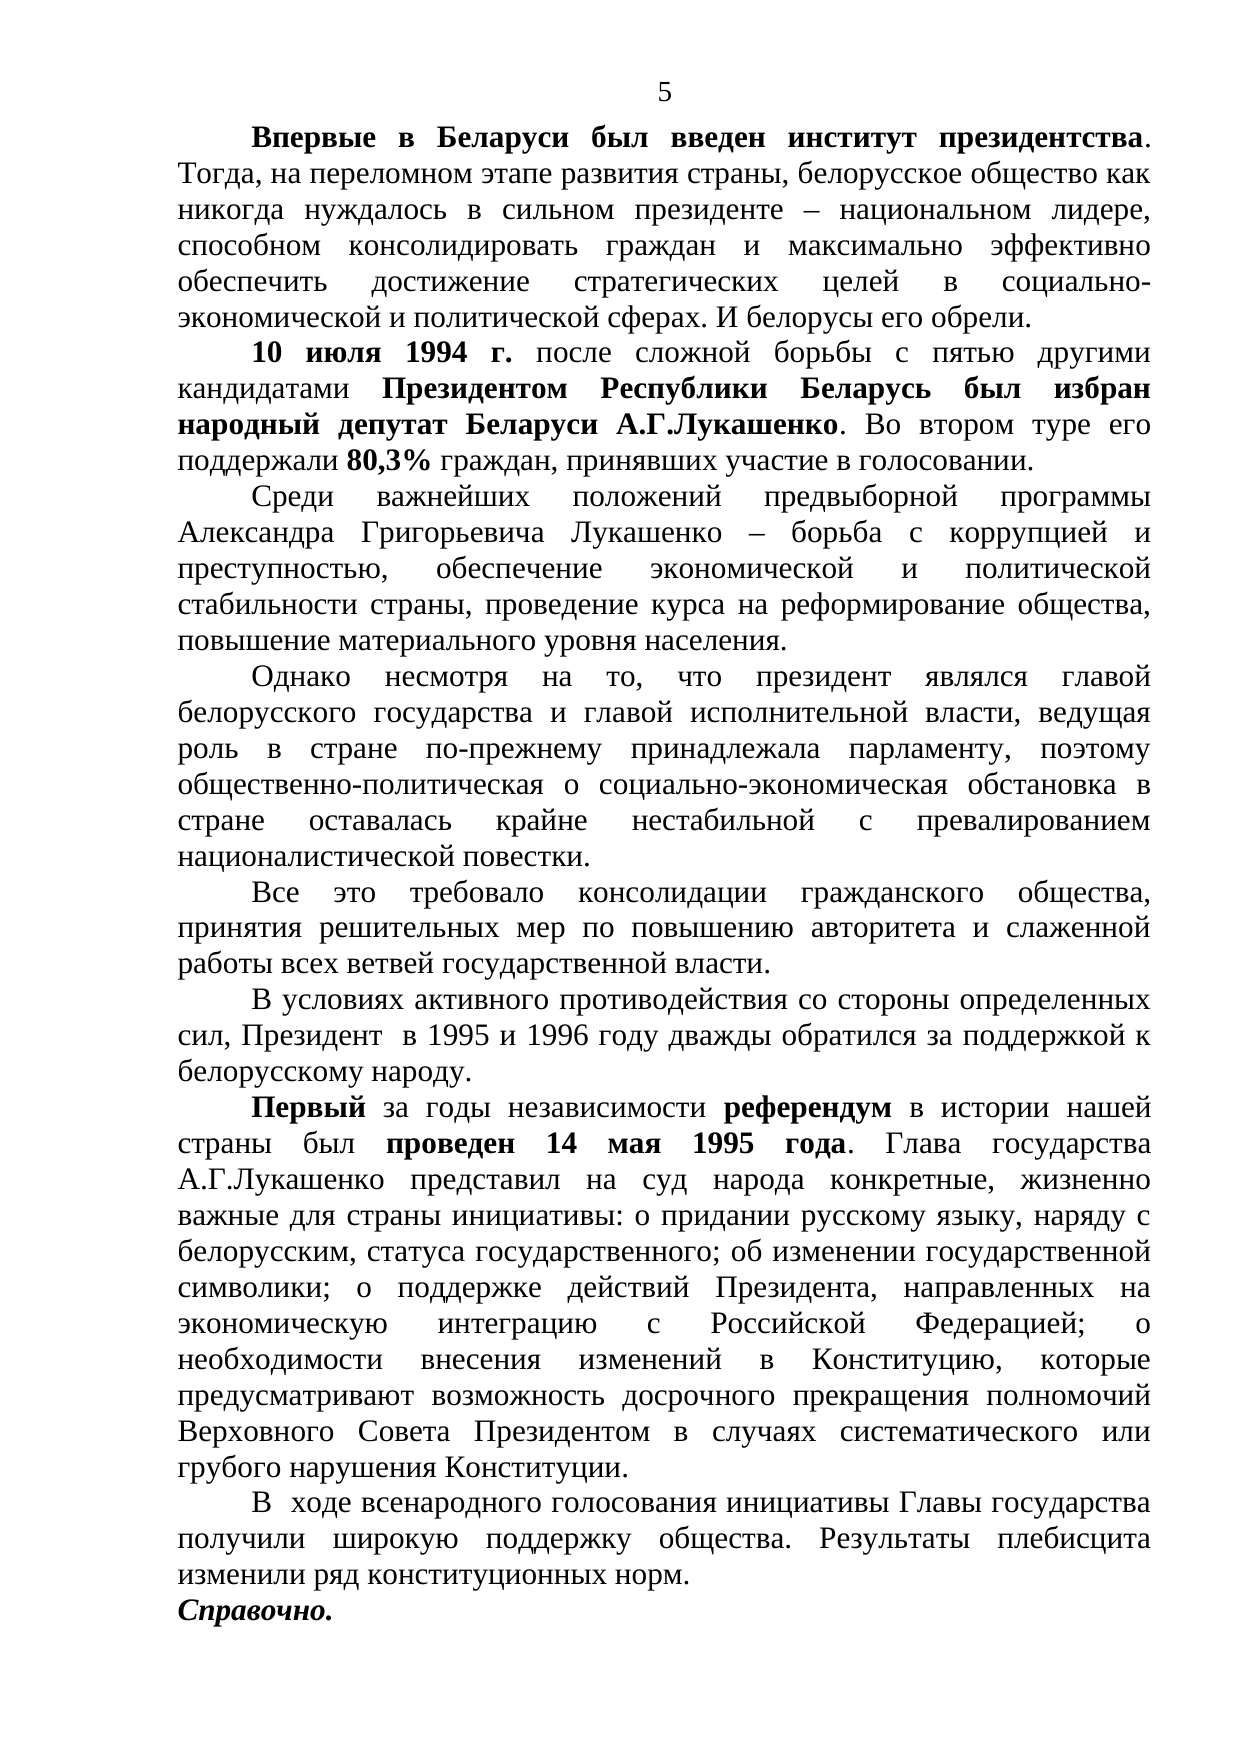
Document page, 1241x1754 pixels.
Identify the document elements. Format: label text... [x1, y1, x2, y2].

text Впервые в Беларуси был введен институт президентства. Тогда, на переломном этапе развития страны, белорусское общество как никогда нуждалось в сильном президенте – национальном лидере, способном консолидировать граждан и максимально эффективно обеспечить достижение стратегических целей в социально-экономической и политической сферах. И белорусы его обрели. [177, 118, 1152, 334]
text В ходе всенародного голосования инициативы Главы государства получили широкую поддержку общества. Результаты плебисцита изменили ряд конституционных норм. [177, 1484, 1152, 1592]
text Справочно. [177, 1592, 1152, 1627]
text Однако несмотря на то, что президент являлся главой белорусского государства и главой исполнительной власти, ведущая роль в стране по-прежнему принадлежала парламенту, поэтому общественно-политическая о социально-экономическая обстановка в стране оставалась крайне нестабильной с превалированием националистической повестки. [177, 657, 1152, 873]
text В условиях активного противодействия со стороны определенных сил, Президент в 1995 и 1996 году дважды обратился за поддержкой к белорусскому народу. [177, 981, 1152, 1088]
text 10 июля 1994 г. после сложной борьбы с пятью другими кандидатами Президентом Республики Беларусь был избран народный депутат Беларуси А.Г.Лукашенко. Во втором туре его поддержали 80,3% граждан, принявших участие в голосовании. [177, 334, 1152, 477]
text Первый за годы независимости референдум в истории нашей страны был проведен 14 мая 1995 года. Глава государства А.Г.Лукашенко представил на суд народа конкретные, жизненно важные для страны инициативы: о придании русскому языку, наряду с белорусским, статуса государственного; об изменении государственной символики; о поддержке действий Президента, направленных на экономическую интеграцию с Российской Федерацией; о необходимости внесения изменений в Конституцию, которые предусматривают возможность досрочного прекращения полномочий Верховного Совета Президентом в случаях систематического или грубого нарушения Конституции. [177, 1088, 1152, 1484]
text Все это требовало консолидации гражданского общества, принятия решительных мер по повышению авторитета и слаженной работы всех ветвей государственной власти. [177, 873, 1152, 981]
text Среди важнейших положений предвыборной программы Александра Григорьевича Лукашенко – борьба с коррупцией и преступностью, обеспечение экономической и политической стабильности страны, проведение курса на реформирование общества, повышение материального уровня населения. [177, 477, 1152, 657]
